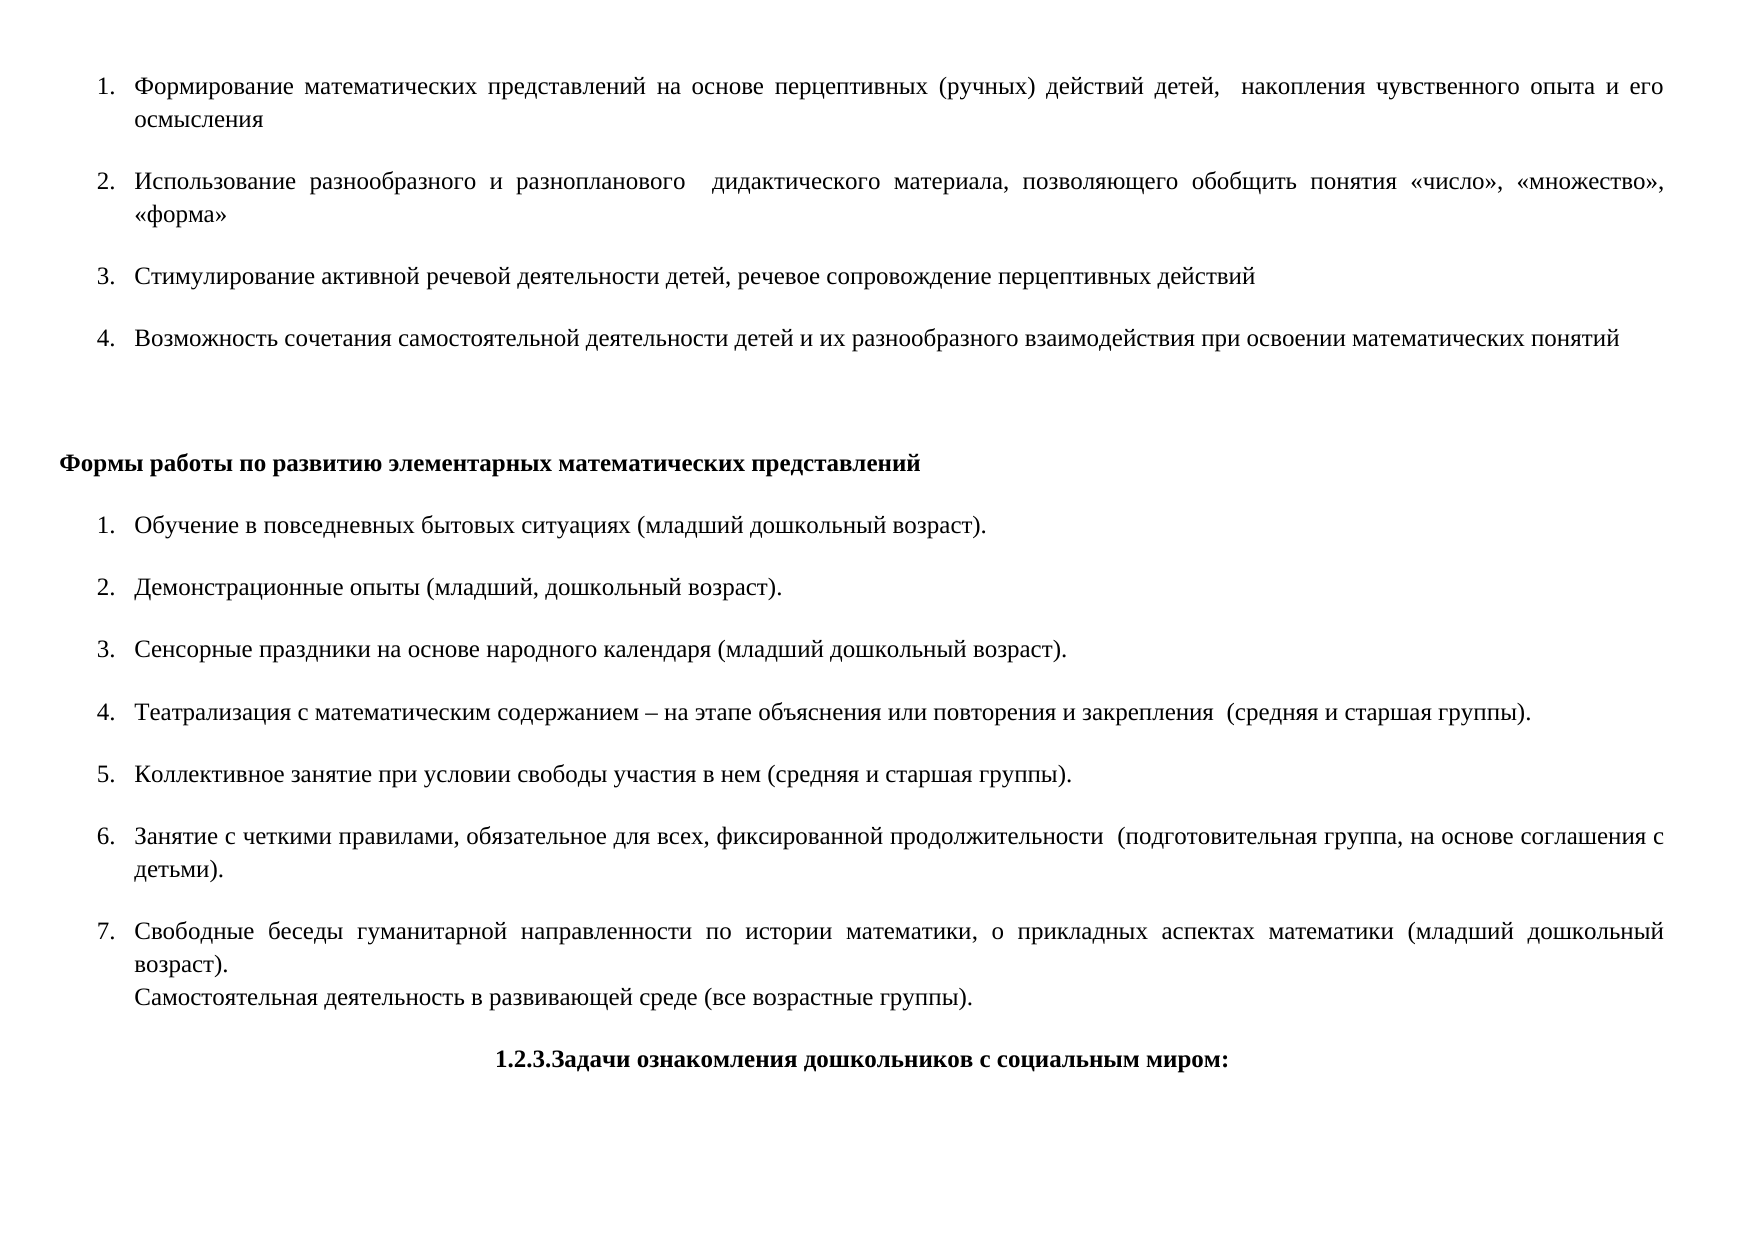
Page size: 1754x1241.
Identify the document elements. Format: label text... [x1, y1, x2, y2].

list Демонстрационные опыты (младший, дошкольный возраст). [97, 572, 1665, 601]
text 1.2.3.Задачи ознакомления дошкольников с социальным миром: [59, 1044, 1665, 1073]
list Коллективное занятие при условии свободы участия в нем (средняя и старшая группы). [97, 759, 1665, 787]
list Занятие с четкими правилами, обязательное для всех, фиксированной продолжительности (подготовительная группа, на основе соглашения с детьми). [97, 821, 1665, 883]
list Возможность сочетания самостоятельной деятельности детей и их разнообразного взаимодействия при освоении математических понятий [97, 323, 1665, 352]
list Свободные беседы гуманитарной направленности по истории математики, о прикладных аспектах математики (младший дошкольный возраст). [97, 916, 1665, 978]
list Формирование математических представлений на основе перцептивных (ручных) действий детей, накопления чувственного опыта и его осмысления [97, 71, 1665, 133]
list Стимулирование активной речевой деятельности детей, речевое сопровождение перцептивных действий [97, 261, 1665, 290]
list Сенсорные праздники на основе народного календаря (младший дошкольный возраст). [97, 634, 1665, 663]
text Формы работы по развитию элементарных математических представлений [59, 448, 1665, 477]
list Обучение в повседневных бытовых ситуациях (младший дошкольный возраст). [97, 510, 1665, 539]
text Самостоятельная деятельность в развивающей среде (все возрастные группы). [134, 982, 1665, 1011]
list Театрализация с математическим содержанием – на этапе объяснения или повторения и закрепления (средняя и старшая группы). [97, 697, 1665, 725]
list Использование разнообразного и разнопланового дидактического материала, позволяющего обобщить понятия «число», «множество», «форма» [97, 166, 1665, 228]
